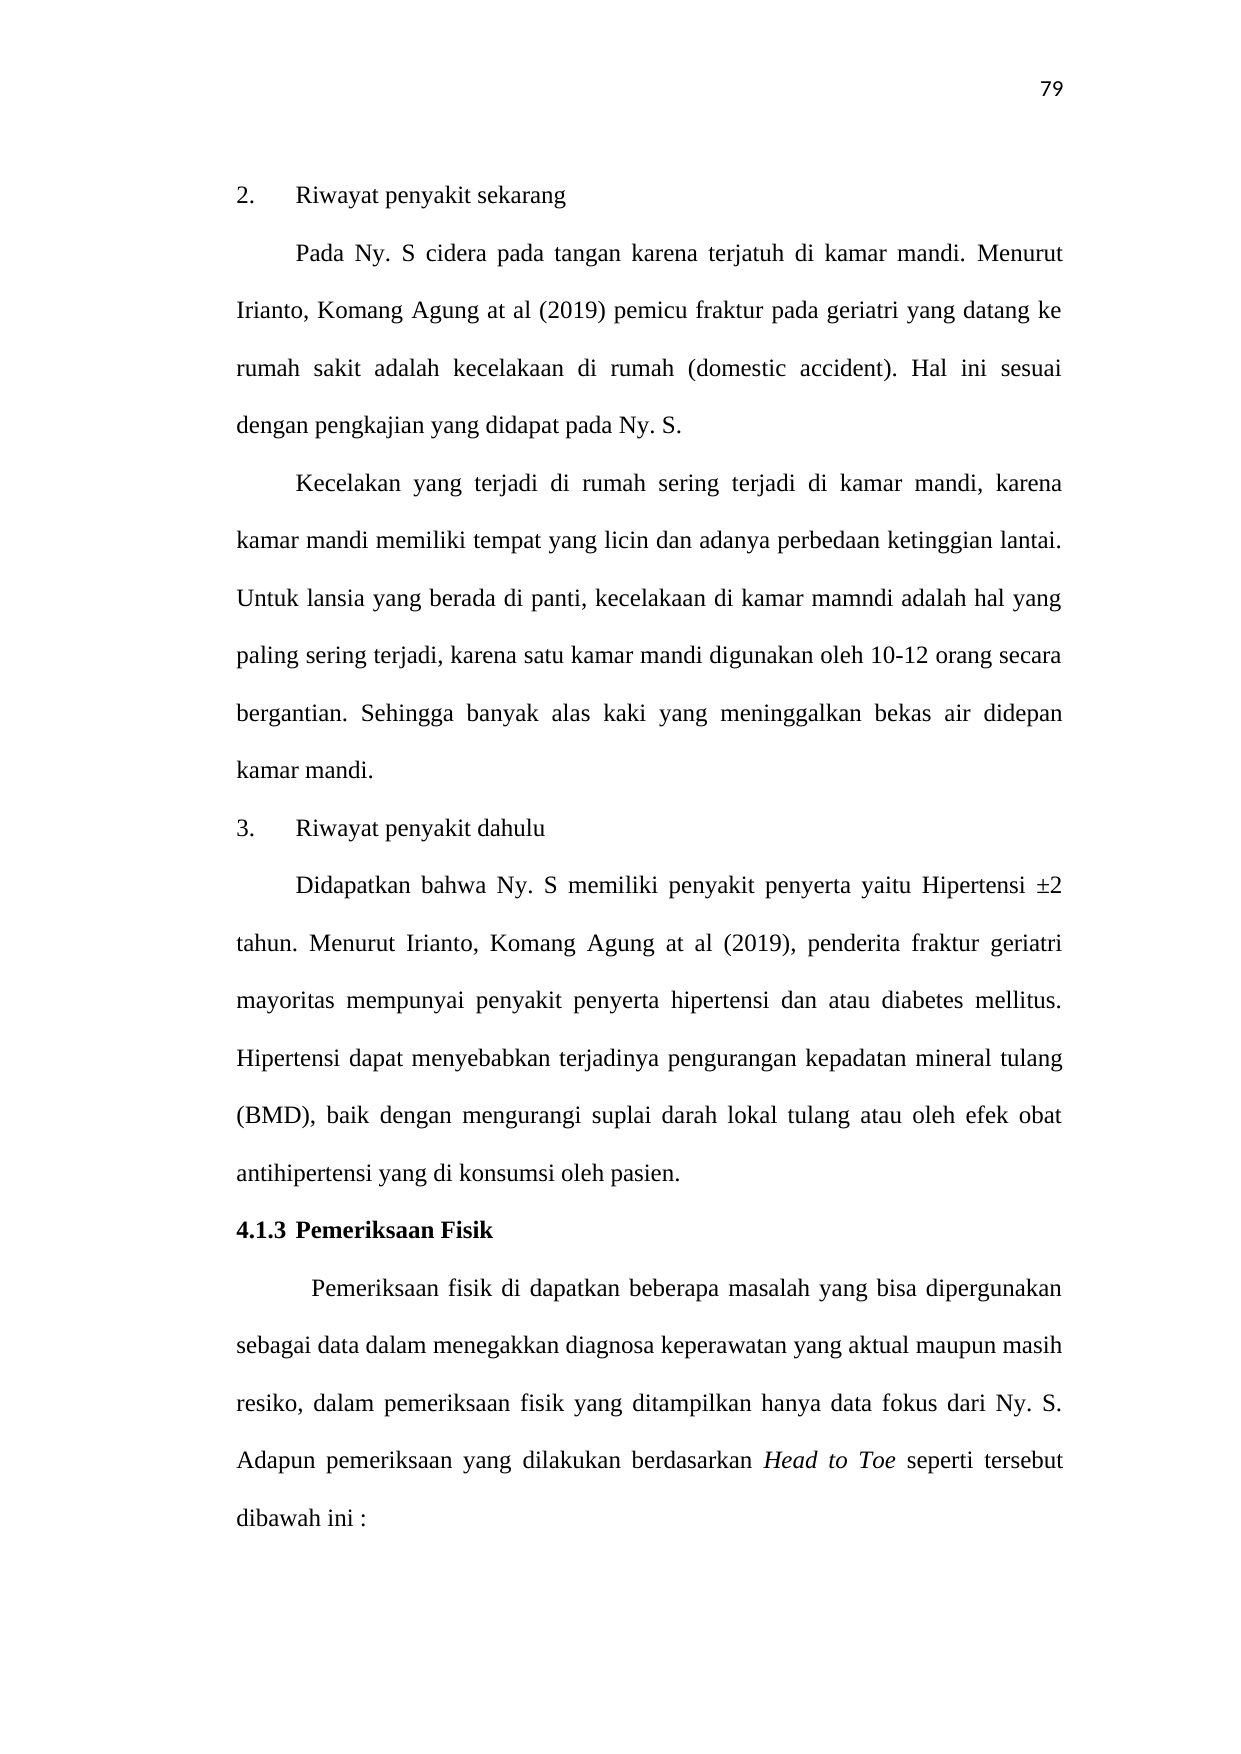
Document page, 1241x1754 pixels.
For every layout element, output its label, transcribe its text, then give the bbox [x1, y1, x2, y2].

list Kecelakan yang terjadi di rumah sering terjadi di kamar mandi, karena kamar mandi memiliki tempat yang licin dan adanya perbedaan ketinggian lantai. Untuk lansia yang berada di panti, kecelakaan di kamar mamndi adalah hal yang paling sering terjadi, karena satu kamar mandi digunakan oleh 10-12 orang secara bergantian. Sehingga banyak alas kaki yang meninggalkan bekas air didepan kamar mandi. [236, 468, 1063, 784]
list Pemeriksaan fisik di dapatkan beberapa masalah yang bisa dipergunakan sebagai data dalam menegakkan diagnosa keperawatan yang aktual maupun masih resiko, dalam pemeriksaan fisik yang ditampilkan hanya data fokus dari Ny. S. Adapun pemeriksaan yang dilakukan berdasarkan Head to Toe seperti tersebut dibawah ini : [236, 1273, 1063, 1532]
list Riwayat penyakit dahulu [236, 813, 1063, 842]
list Pada Ny. S cidera pada tangan karena terjatuh di kamar mandi. Menurut Irianto, Komang Agung at al (2019) pemicu fraktur pada geriatri yang datang ke rumah sakit adalah kecelakaan di rumah (domestic accident). Hal ini sesuai dengan pengkajian yang didapat pada Ny. S. [236, 238, 1063, 439]
list Riwayat penyakit sekarang [236, 181, 1063, 209]
list Pemeriksaan Fisik [236, 1216, 1063, 1244]
list Didapatkan bahwa Ny. S memiliki penyakit penyerta yaitu Hipertensi ±2 tahun. Menurut Irianto, Komang Agung at al (2019), penderita fraktur geriatri mayoritas mempunyai penyakit penyerta hipertensi dan atau diabetes mellitus. Hipertensi dapat menyebabkan terjadinya pengurangan kepadatan mineral tulang (BMD), baik dengan mengurangi suplai darah lokal tulang atau oleh efek obat antihipertensi yang di konsumsi oleh pasien. [236, 871, 1063, 1187]
